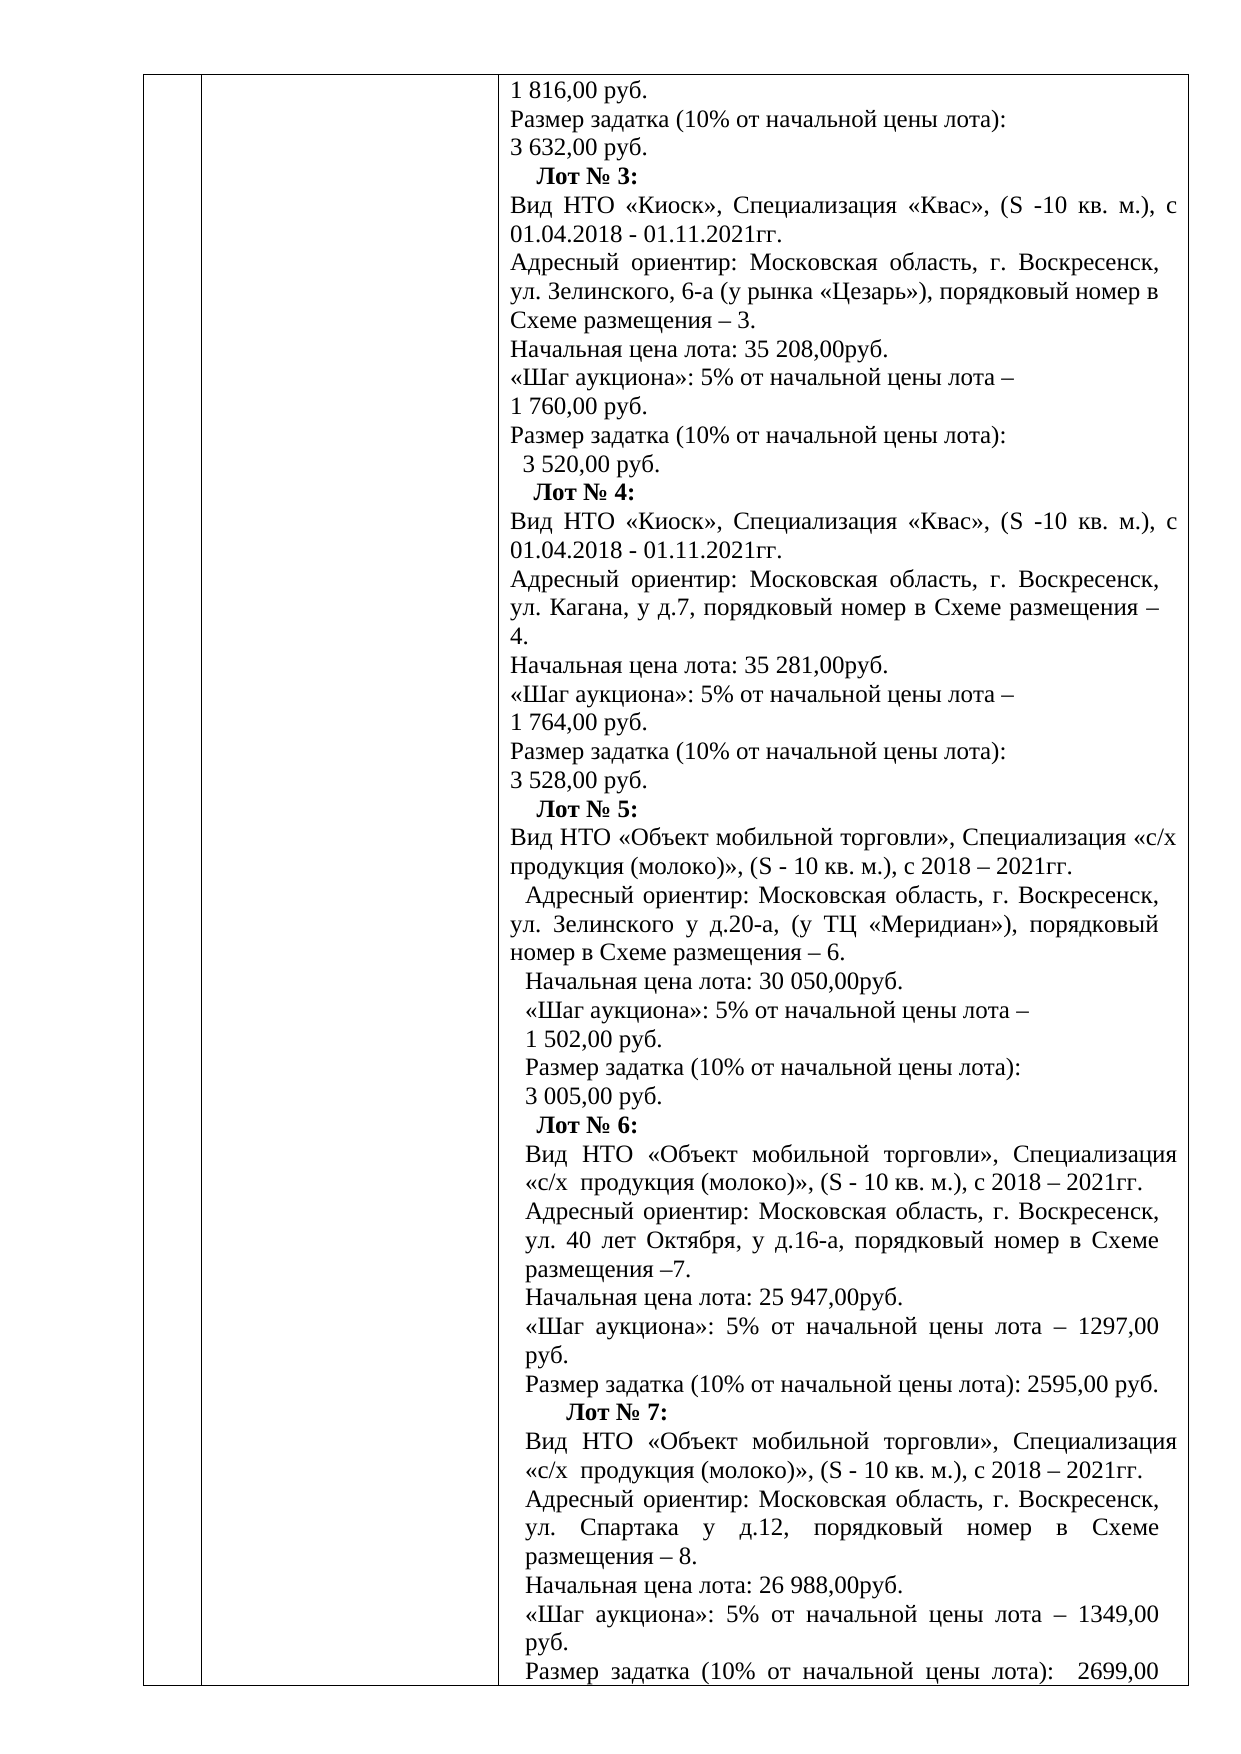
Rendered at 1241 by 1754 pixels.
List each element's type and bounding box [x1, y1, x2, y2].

table_cell [144, 75, 201, 1685]
table_cell [202, 75, 498, 1685]
table_cell [499, 75, 1188, 1685]
